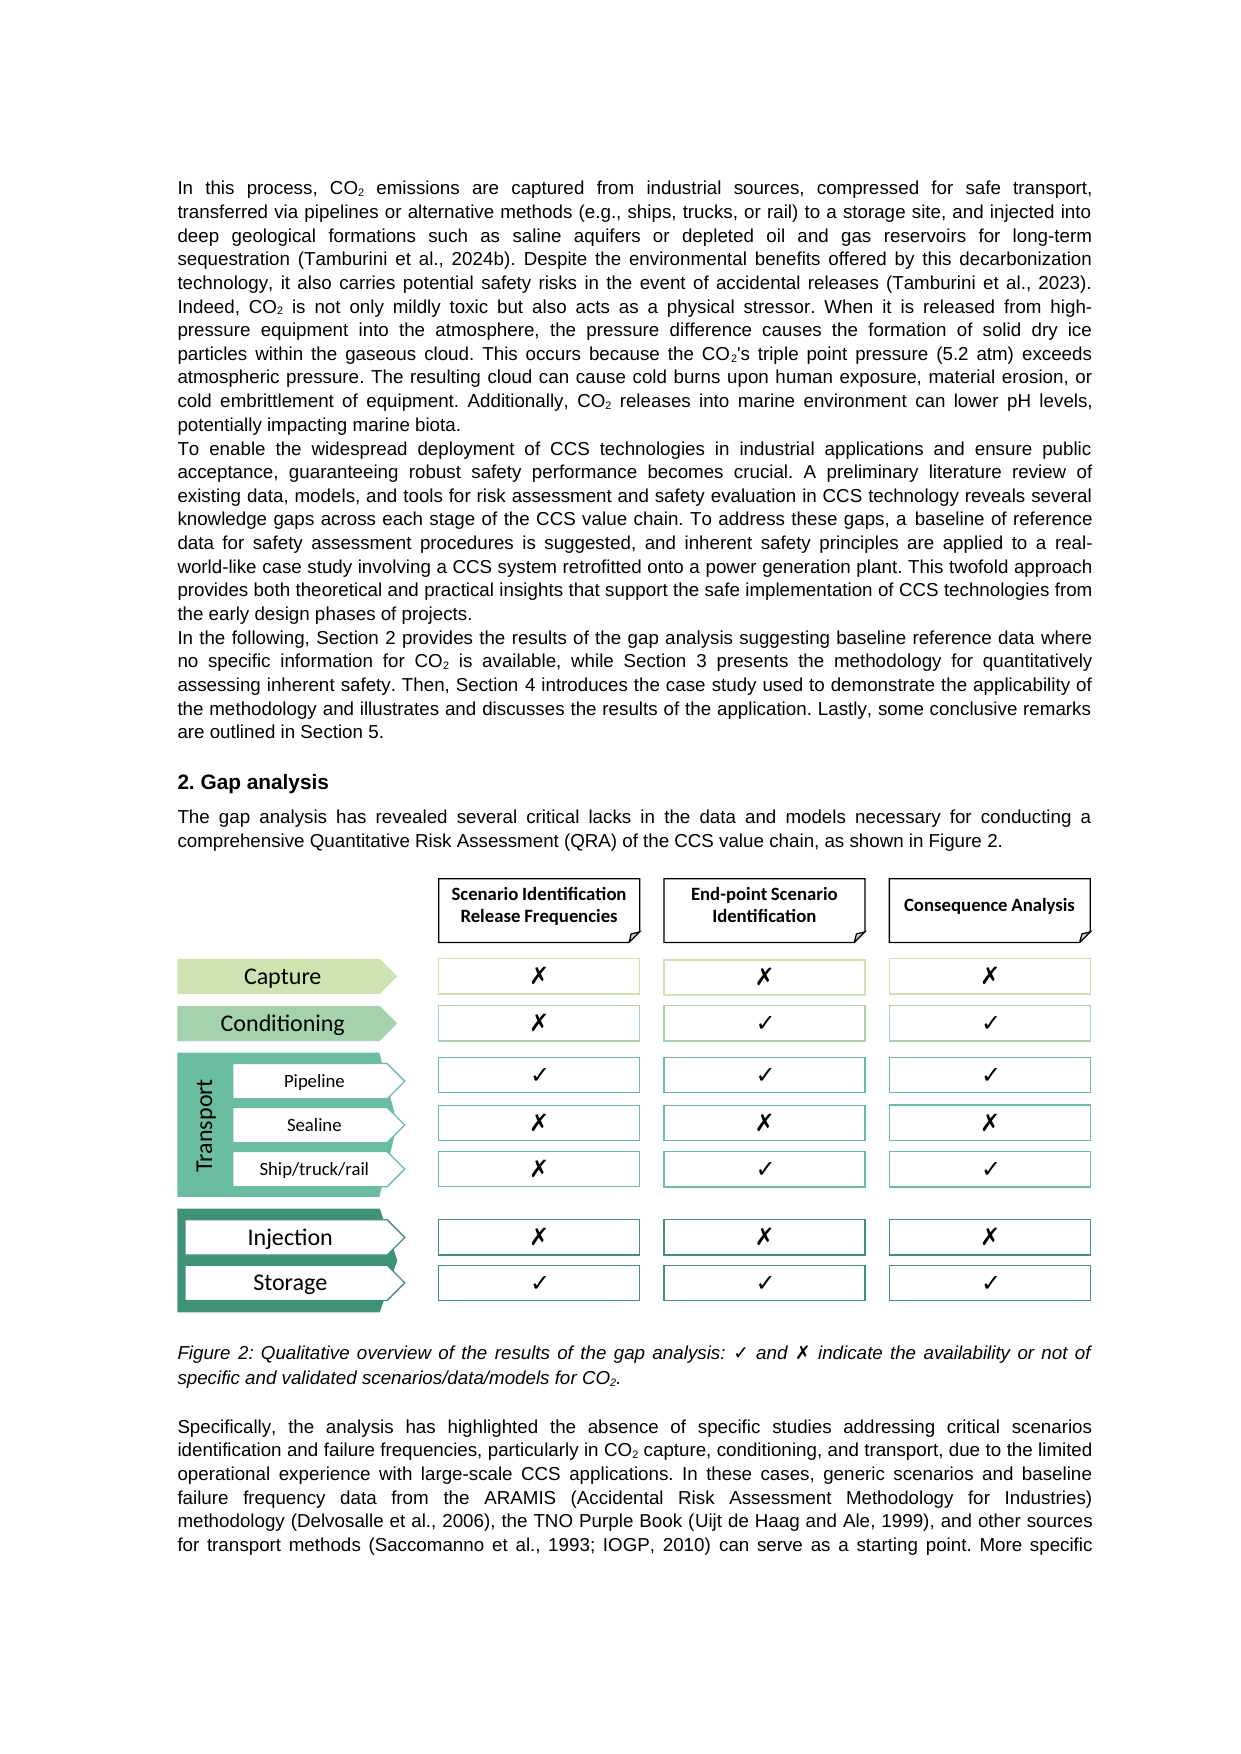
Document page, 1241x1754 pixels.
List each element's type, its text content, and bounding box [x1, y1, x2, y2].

text Figure 2: Qualitative overview of the results of the gap analysis: ✓ and ✗ indicate the availability or not of specific and validated scenarios/data/models for CO2. [177, 1339, 1092, 1388]
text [177, 1416, 1092, 1555]
subtitle Gap analysis [177, 770, 1092, 794]
text To enable the widespread deployment of CCS technologies in industrial applications and ensure public acceptance, guaranteeing robust safety performance becomes crucial. A preliminary literature review of existing data, models, and tools for risk assessment and safety evaluation in CCS technology reveals several knowledge gaps across each stage of the CCS value chain. To address these gaps, a baseline of reference data for safety assessment procedures is suggested, and inherent safety principles are applied to a real-world-like case study involving a CCS system retrofitted onto a power generation plant. This twofold approach provides both theoretical and practical insights that support the safe implementation of CCS technologies from the early design phases of projects. [177, 437, 1092, 624]
text In this process, CO2 emissions are captured from industrial sources, compressed for safe transport, transferred via pipelines or alternative methods (e.g., ships, trucks, or rail) to a storage site, and injected into deep geological formations such as saline aquifers or depleted oil and gas reservoirs for long-term sequestration (Tamburini et al., 2024b). Despite the environmental benefits offered by this decarbonization technology, it also carries potential safety risks in the event of accidental releases (Tamburini et al., 2023). Indeed, CO2 is not only mildly toxic but also acts as a physical stressor. When it is released from high-pressure equipment into the atmosphere, the pressure difference causes the formation of solid dry ice particles within the gaseous cloud. This occurs because the CO2's triple point pressure (5.2 atm) exceeds atmospheric pressure. The resulting cloud can cause cold burns upon human exposure, material erosion, or cold embrittlement of equipment. Additionally, CO2 releases into marine environment can lower pH levels, potentially impacting marine biota. [177, 177, 1092, 435]
text In the following, Section 2 provides the results of the gap analysis suggesting baseline reference data where no specific information for CO2 is available, while Section 3 presents the methodology for quantitatively assessing inherent safety. Then, Section 4 introduces the case study used to demonstrate the applicability of the methodology and illustrates and discusses the results of the application. Lastly, some conclusive remarks are outlined in Section 5. [177, 626, 1092, 743]
text The gap analysis has revealed several critical lacks in the data and models necessary for conducting a comprehensive Quantitative Risk Assessment (QRA) of the CCS value chain, as shown in Figure 2. [177, 806, 1092, 851]
